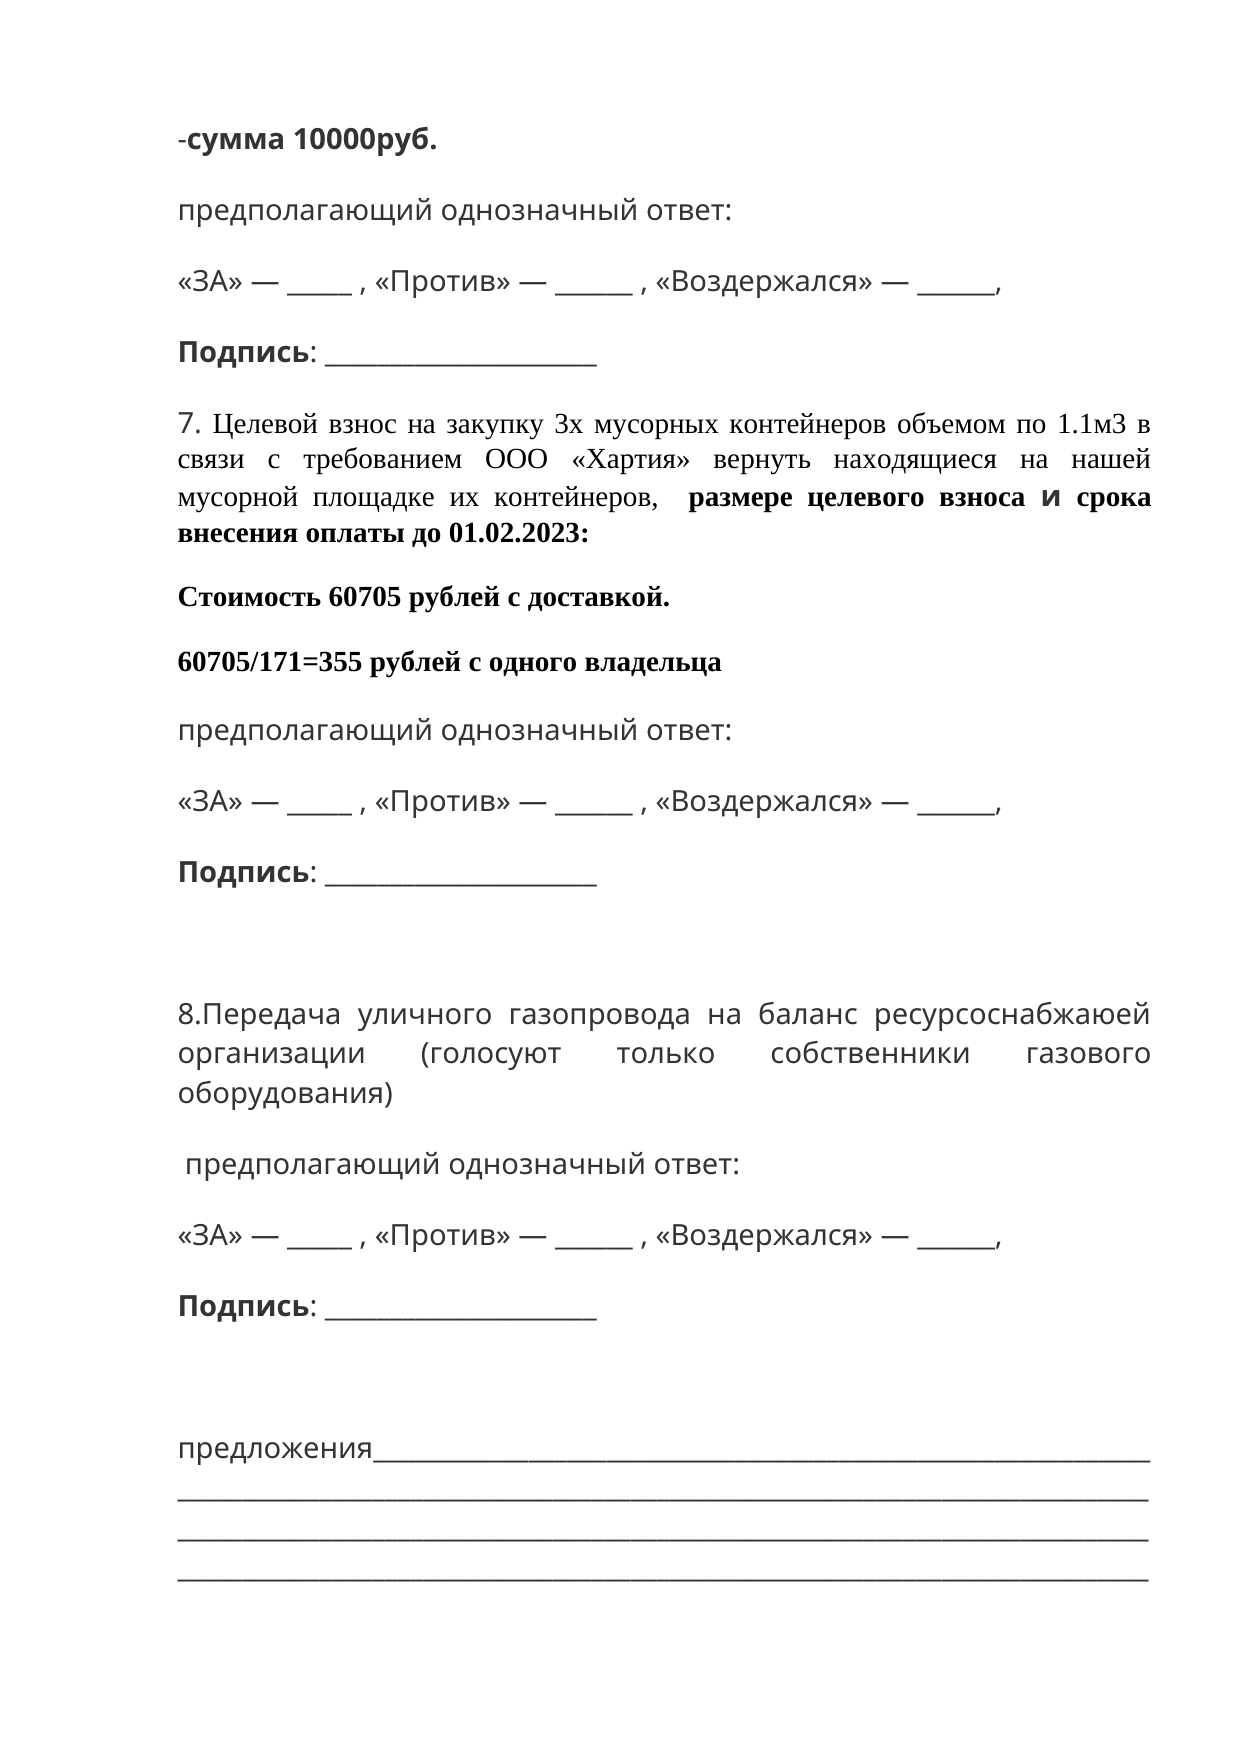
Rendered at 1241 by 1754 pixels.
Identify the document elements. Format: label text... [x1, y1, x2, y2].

text «ЗА» — _____ , «Против» — ______ , «Воздержался» — ______, [177, 780, 1152, 820]
text 60705/171=355 рублей с одного владельца [177, 644, 1152, 678]
text Подпись: _____________________ [177, 851, 1152, 891]
text предполагающий однозначный ответ: [177, 1143, 1152, 1183]
text предполагающий однозначный ответ: [177, 709, 1152, 749]
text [177, 1427, 1152, 1586]
text Подпись: _____________________ [177, 1285, 1152, 1325]
text предполагающий однозначный ответ: [177, 189, 1152, 229]
text «ЗА» — _____ , «Против» — ______ , «Воздержался» — ______, [177, 1214, 1152, 1254]
text 7. Целевой взнос на закупку 3х мусорных контейнеров объемом по 1.1м3 в связи с требованием ООО «Хартия» вернуть находящиеся на нашей мусорной площадке их контейнеров, размере целевого взноса и срока внесения оплаты до 01.02.2023: [177, 402, 1152, 548]
text -сумма 10000руб. [177, 118, 1152, 158]
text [177, 260, 1152, 300]
text 8.Передача уличного газопровода на баланс ресурсоснабжаюей организации (голосуют только собственники газового оборудования) [177, 993, 1152, 1112]
text Подпись: _____________________ [177, 331, 1152, 371]
text Стоимость 60705 рублей с доставкой. [177, 579, 1152, 613]
